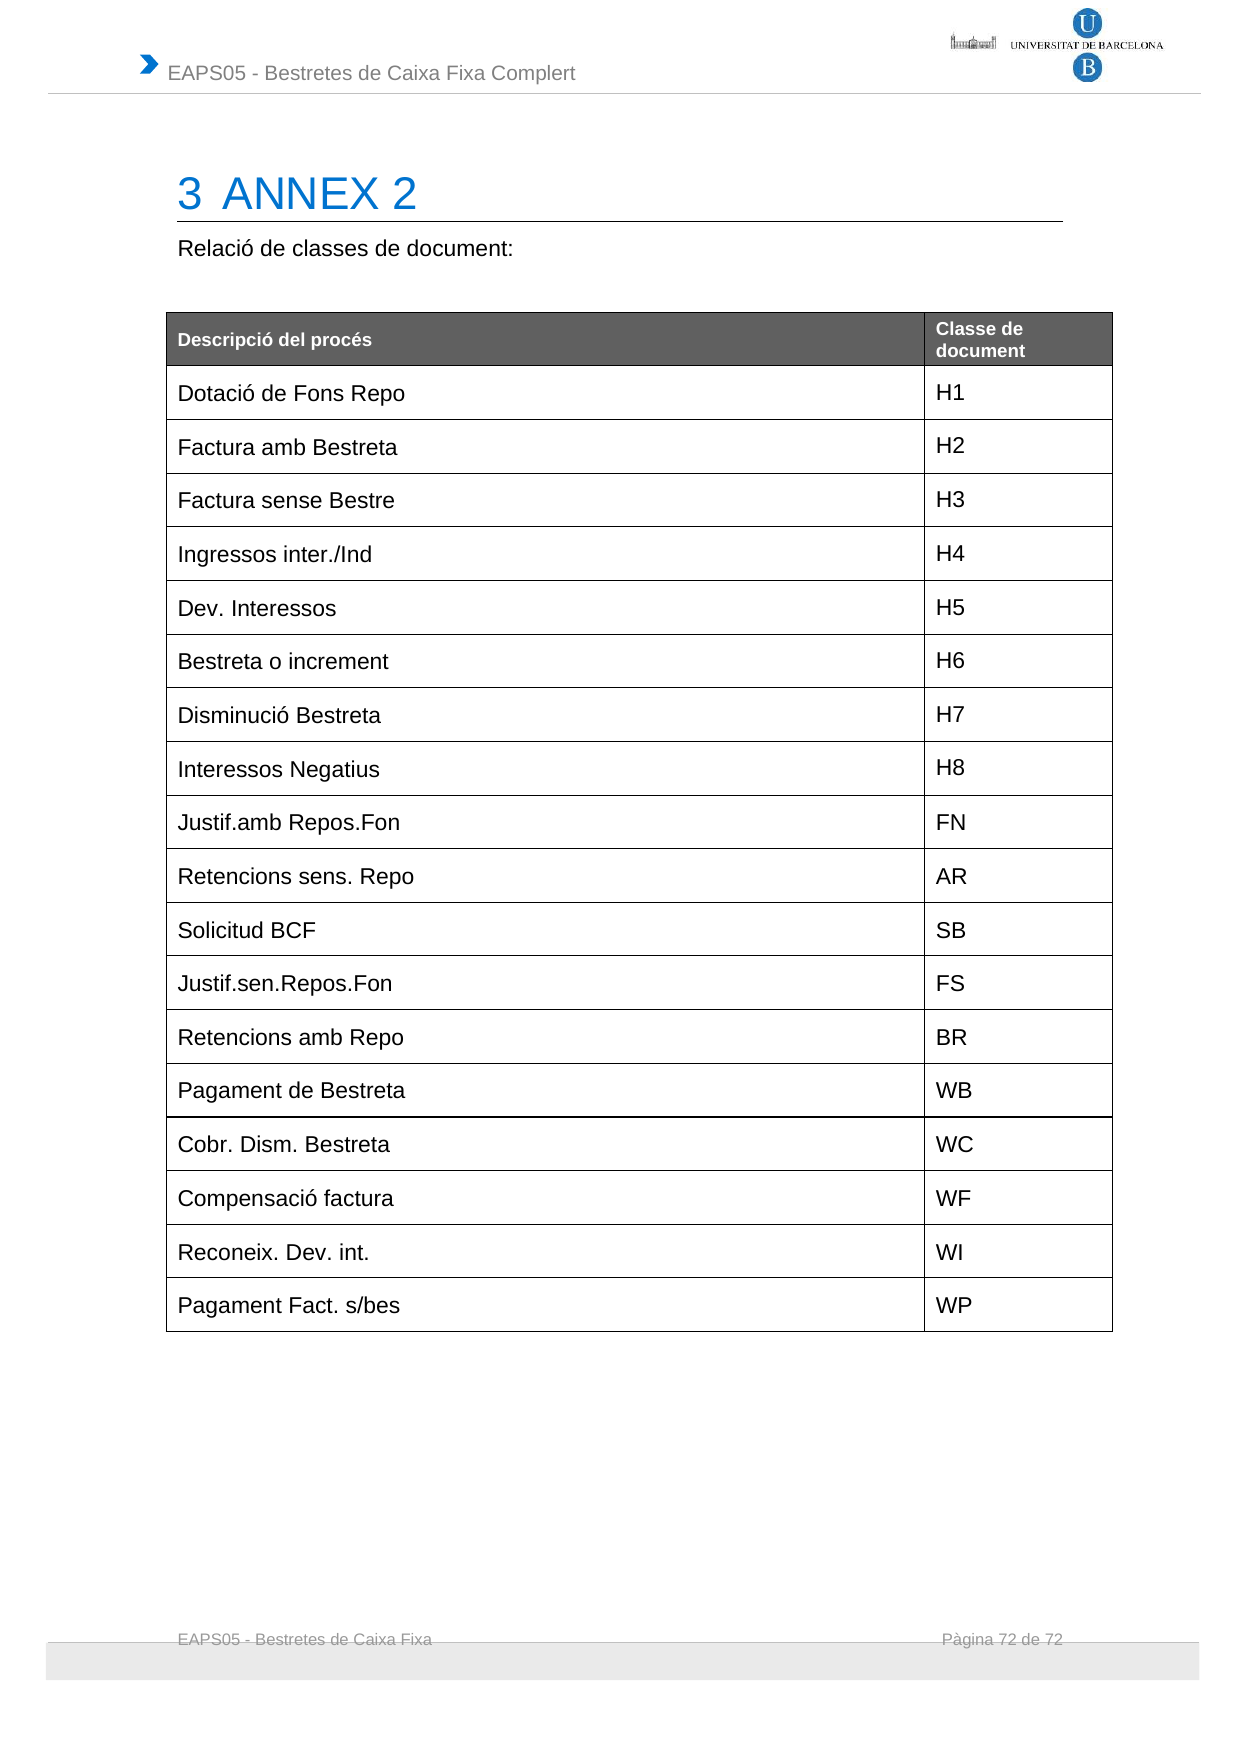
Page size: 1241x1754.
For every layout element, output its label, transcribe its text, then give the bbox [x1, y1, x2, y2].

table_cell Retencions sens. Repo [167, 849, 924, 902]
table_cell Retencions amb Repo [167, 1010, 924, 1063]
table_cell Cobr. Dism. Bestreta [167, 1118, 924, 1170]
table_cell FS [925, 956, 1112, 1009]
table_cell Solicitud BCF [167, 903, 924, 955]
table_cell Justif.sen.Repos.Fon [167, 956, 924, 1009]
table_cell Dotació de Fons Repo [167, 366, 924, 419]
table_cell AR [925, 849, 1112, 902]
table_header Descripció del procés [167, 313, 924, 365]
table_cell H1 [925, 366, 1112, 419]
table_cell WP [925, 1278, 1112, 1331]
table_cell FN [925, 796, 1112, 848]
table_header Classe de document [925, 313, 1112, 365]
table_cell WI [925, 1225, 1112, 1277]
table_cell Justif.amb Repos.Fon [167, 796, 924, 848]
table_cell H8 [925, 742, 1112, 794]
table_cell Factura amb Bestreta [167, 420, 924, 473]
text Relació de classes de document: [177, 234, 1063, 261]
table_cell Pagament Fact. s/bes [167, 1278, 924, 1331]
picture [950, 8, 1166, 81]
table_cell BR [925, 1010, 1112, 1063]
table_cell H7 [925, 688, 1112, 741]
table_cell Ingressos inter./Ind [167, 527, 924, 580]
table_cell H3 [925, 474, 1112, 526]
table_cell Dev. Interessos [167, 581, 924, 633]
table_cell WC [925, 1118, 1112, 1170]
table_cell WB [925, 1064, 1112, 1116]
table_cell Factura sense Bestre [167, 474, 924, 526]
table_cell Interessos Negatius [167, 742, 924, 794]
table_cell Compensació factura [167, 1171, 924, 1224]
subtitle ANNEX 2 [177, 166, 1063, 221]
table_cell WF [925, 1171, 1112, 1224]
table_cell H5 [925, 581, 1112, 633]
table_cell H4 [925, 527, 1112, 580]
table_cell H2 [925, 420, 1112, 473]
table_cell Disminució Bestreta [167, 688, 924, 741]
table_cell Pagament de Bestreta [167, 1064, 924, 1116]
table_cell Reconeix. Dev. int. [167, 1225, 924, 1277]
table_cell SB [925, 903, 1112, 955]
table_cell H6 [925, 635, 1112, 687]
table_cell Bestreta o increment [167, 635, 924, 687]
